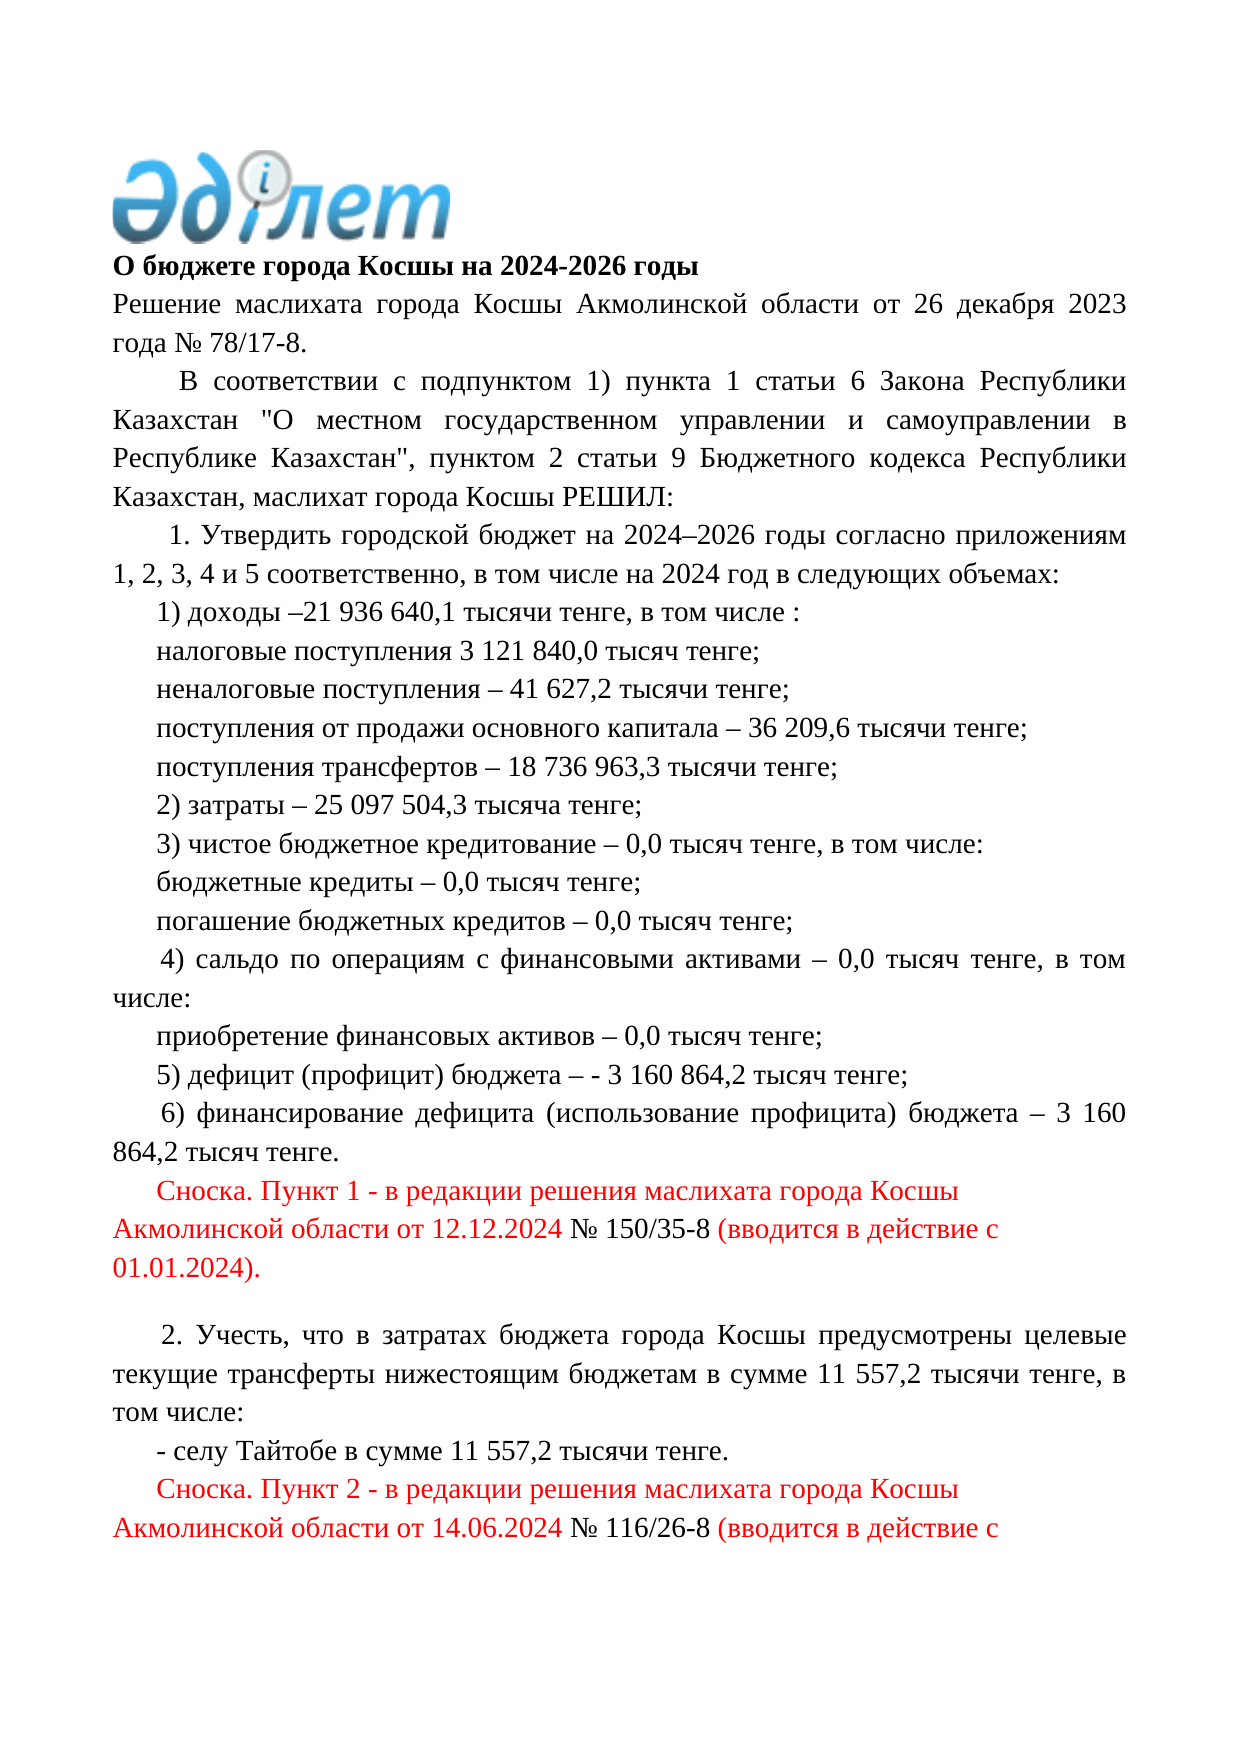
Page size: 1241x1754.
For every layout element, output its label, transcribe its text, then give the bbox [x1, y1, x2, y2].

text погашение бюджетных кредитов – 0,0 тысяч тенге; [112, 903, 1128, 936]
text 6) финансирование дефицита (использование профицита) бюджета – 3 160 864,2 тысяч тенге. [112, 1096, 1128, 1168]
text бюджетные кредиты – 0,0 тысяч тенге; [112, 864, 1128, 898]
text 2. Учесть, что в затратах бюджета города Косшы предусмотрены целевые текущие трансферты нижестоящим бюджетам в сумме 11 557,2 тысячи тенге, в том числе: [112, 1317, 1128, 1428]
text неналоговые поступления – 41 627,2 тысячи тенге; [112, 672, 1128, 705]
text В соответствии с подпунктом 1) пункта 1 статьи 6 Закона Республики Казахстан "О местном государственном управлении и самоуправлении в Республике Казахстан", пунктом 2 статьи 9 Бюджетного кодекса Республики Казахстан, маслихат города Косшы РЕШИЛ: [112, 363, 1128, 512]
picture [112, 150, 451, 244]
text 4) сальдо по операциям с финансовыми активами – 0,0 тысяч тенге, в том числе: [112, 941, 1128, 1013]
text Решение маслихата города Косшы Акмолинской области от 26 декабря 2023 года № 78/17-8. [112, 286, 1128, 358]
text 1. Утвердить городской бюджет на 2024–2026 годы согласно приложениям 1, 2, 3, 4 и 5 соответственно, в том числе на 2024 год в следующих объемах: [112, 517, 1128, 589]
text 5) дефицит (профицит) бюджета – - 3 160 864,2 тысяч тенге; [112, 1057, 1128, 1091]
text поступления трансфертов – 18 736 963,3 тысячи тенге; [112, 749, 1128, 782]
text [112, 1471, 1128, 1543]
text Сноска. Пункт 1 - в редакции решения маслихата города Косшы Акмолинской области от 12.12.2024 № 150/35-8 (вводится в действие с 01.01.2024). [112, 1173, 1128, 1313]
text 1) доходы –21 936 640,1 тысячи тенге, в том числе : [112, 594, 1128, 628]
text 2) затраты – 25 097 504,3 тысяча тенге; [112, 787, 1128, 821]
text приобретение финансовых активов – 0,0 тысяч тенге; [112, 1018, 1128, 1052]
text О бюджете города Косшы на 2024-2026 годы [112, 248, 1128, 281]
text налоговые поступления 3 121 840,0 тысяч тенге; [112, 633, 1128, 667]
text поступления от продажи основного капитала – 36 209,6 тысячи тенге; [112, 710, 1128, 744]
text 3) чистое бюджетное кредитование – 0,0 тысяч тенге, в том числе: [112, 826, 1128, 859]
text - селу Тайтобе в сумме 11 557,2 тысячи тенге. [112, 1433, 1128, 1466]
